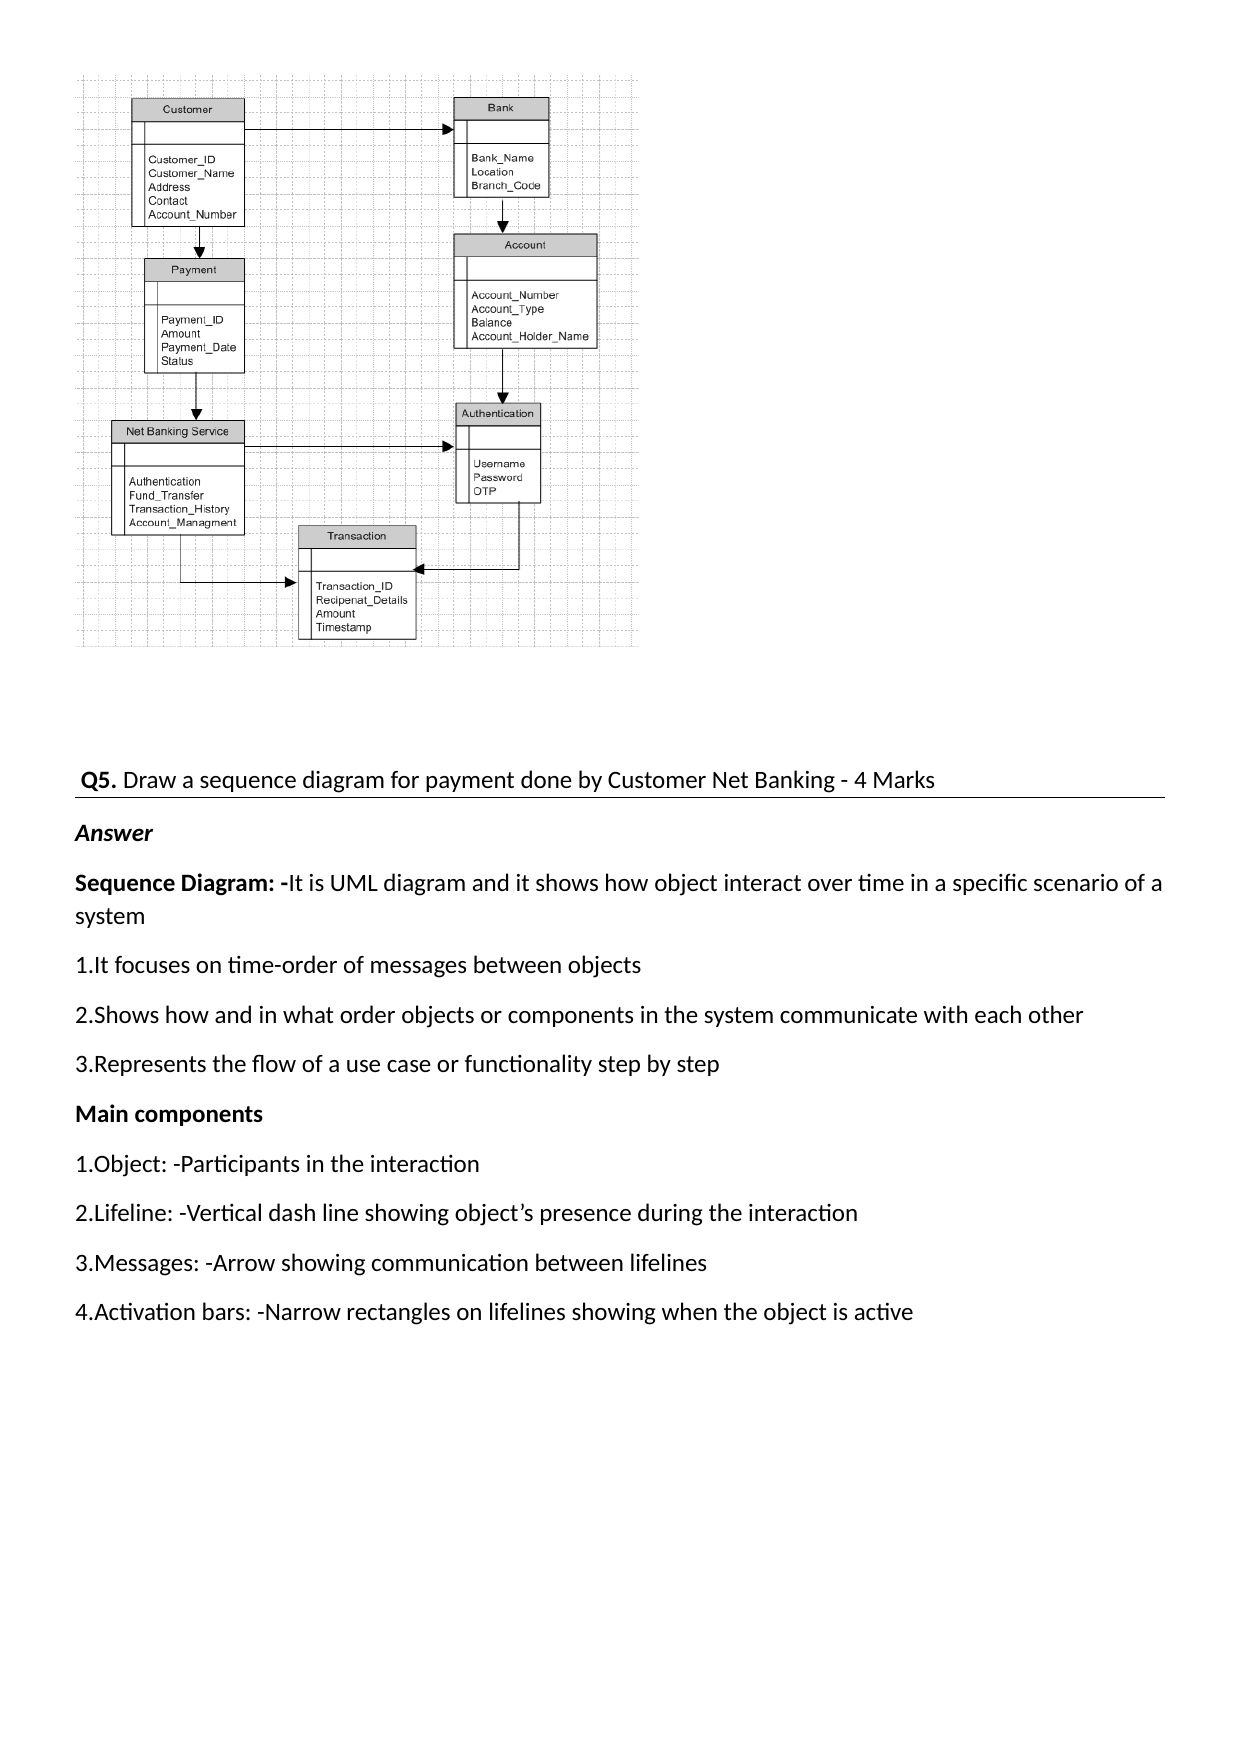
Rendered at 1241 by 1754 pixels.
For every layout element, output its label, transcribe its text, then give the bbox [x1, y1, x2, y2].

text 4.Activation bars: -Narrow rectangles on lifelines showing when the object is active [75, 1297, 1165, 1327]
text Sequence Diagram: -It is UML diagram and it shows how object interact over time in a specific scenario of a system [75, 867, 1165, 930]
text 3.Messages: -Arrow showing communication between lifelines [75, 1247, 1165, 1277]
text 1.Object: -Participants in the interaction [75, 1148, 1165, 1178]
text Answer [75, 817, 1165, 848]
text Q5. Draw a sequence diagram for payment done by Customer Net Banking - 4 Marks [75, 764, 1165, 797]
picture [75, 75, 639, 647]
text 2.Lifeline: -Vertical dash line showing object’s presence during the interaction [75, 1197, 1165, 1228]
text Main components [75, 1098, 1165, 1129]
text 3.Represents the flow of a use case or functionality step by step [75, 1049, 1165, 1079]
text 2.Shows how and in what order objects or components in the system communicate with each other [75, 999, 1165, 1029]
text 1.It focuses on time-order of messages between objects [75, 949, 1165, 980]
